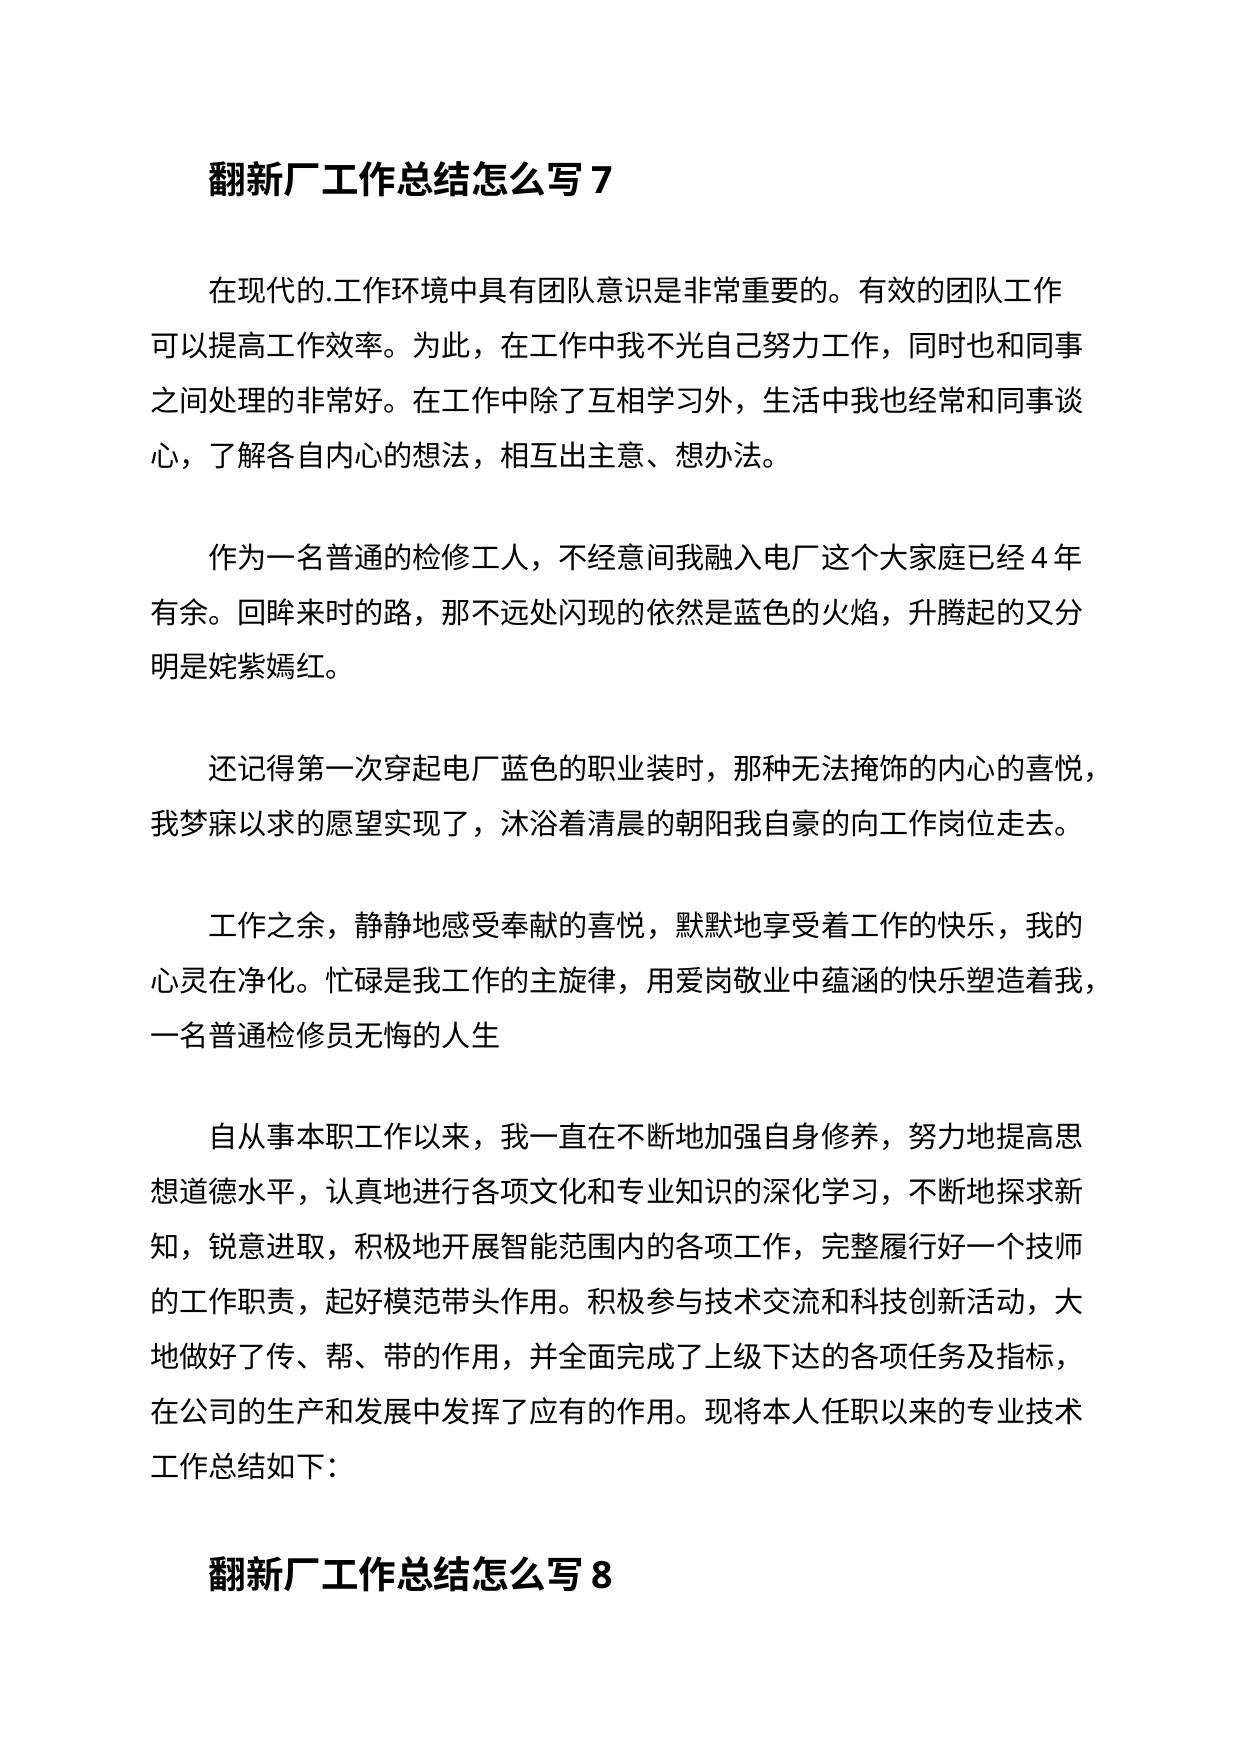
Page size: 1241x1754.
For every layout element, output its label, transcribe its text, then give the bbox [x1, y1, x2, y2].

text 自从事本职工作以来，我一直在不断地加强自身修养，努力地提高思想道德水平，认真地进行各项文化和专业知识的深化学习，不断地探求新知，锐意进取，积极地开展智能范围内的各项工作，完整履行好一个技师的工作职责，起好模范带头作用。积极参与技术交流和科技创新活动，大地做好了传、帮、带的作用，并全面完成了上级下达的各项任务及指标，在公司的生产和发展中发挥了应有的作用。现将本人任职以来的专业技术工作总结如下： [150, 1114, 1090, 1486]
text 工作之余，静静地感受奉献的喜悦，默默地享受着工作的快乐，我的心灵在净化。忙碌是我工作的主旋律，用爱岗敬业中蕴涵的快乐塑造着我，一名普通检修员无悔的人生 [150, 902, 1090, 1054]
text 翻新厂工作总结怎么写8 [150, 1545, 1090, 1600]
text 作为一名普通的检修工人，不经意间我融入电厂这个大家庭已经4年有余。回眸来时的路，那不远处闪现的依然是蓝色的火焰，升腾起的又分明是姹紫嫣红。 [150, 534, 1090, 686]
text 翻新厂工作总结怎么写7 [150, 150, 1090, 204]
text 还记得第一次穿起电厂蓝色的职业装时，那种无法掩饰的内心的喜悦，我梦寐以求的愿望实现了，沐浴着清晨的朝阳我自豪的向工作岗位走去。 [150, 746, 1090, 843]
text 在现代的.工作环境中具有团队意识是非常重要的。有效的团队工作可以提高工作效率。为此，在工作中我不光自己努力工作，同时也和同事之间处理的非常好。在工作中除了互相学习外，生活中我也经常和同事谈心，了解各自内心的想法，相互出主意、想办法。 [150, 268, 1090, 475]
